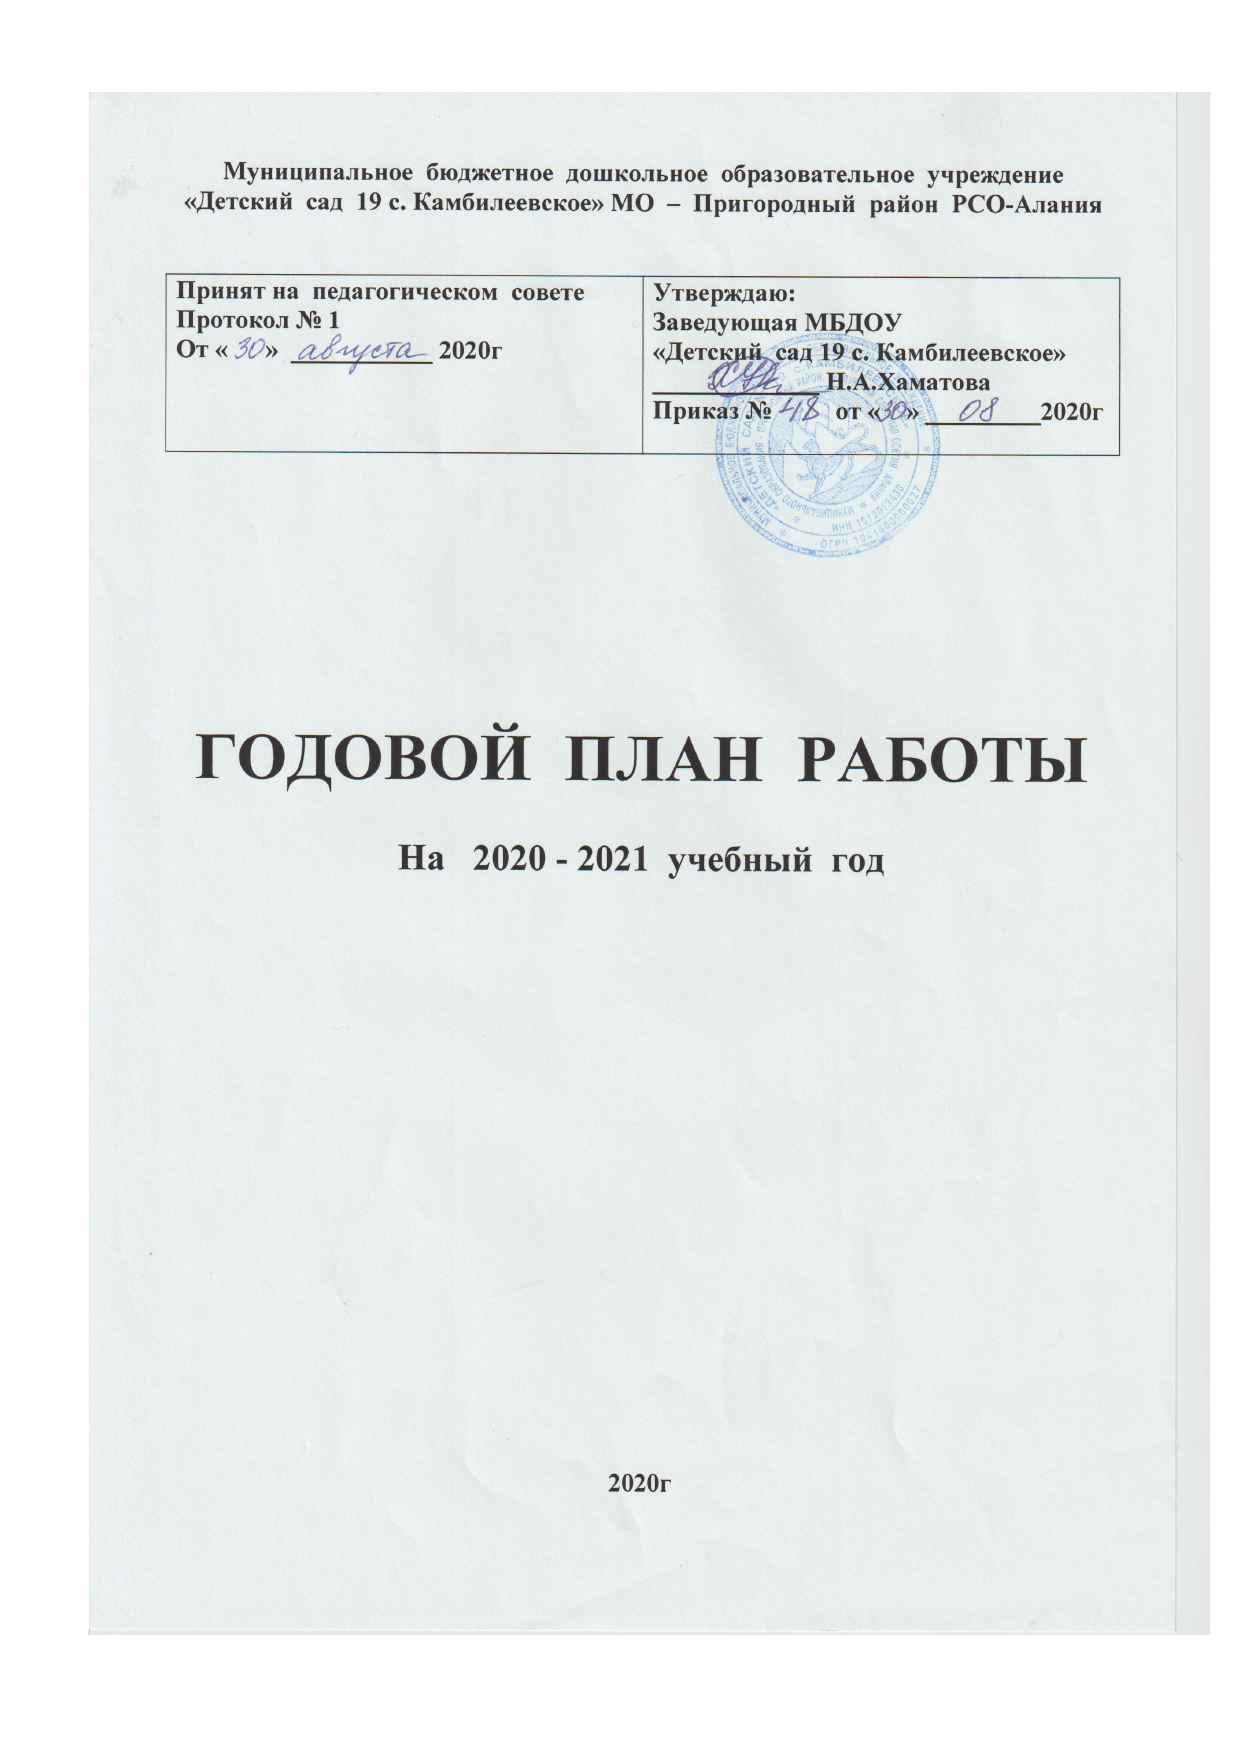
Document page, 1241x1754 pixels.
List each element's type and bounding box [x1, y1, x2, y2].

picture [88, 92, 1211, 1635]
